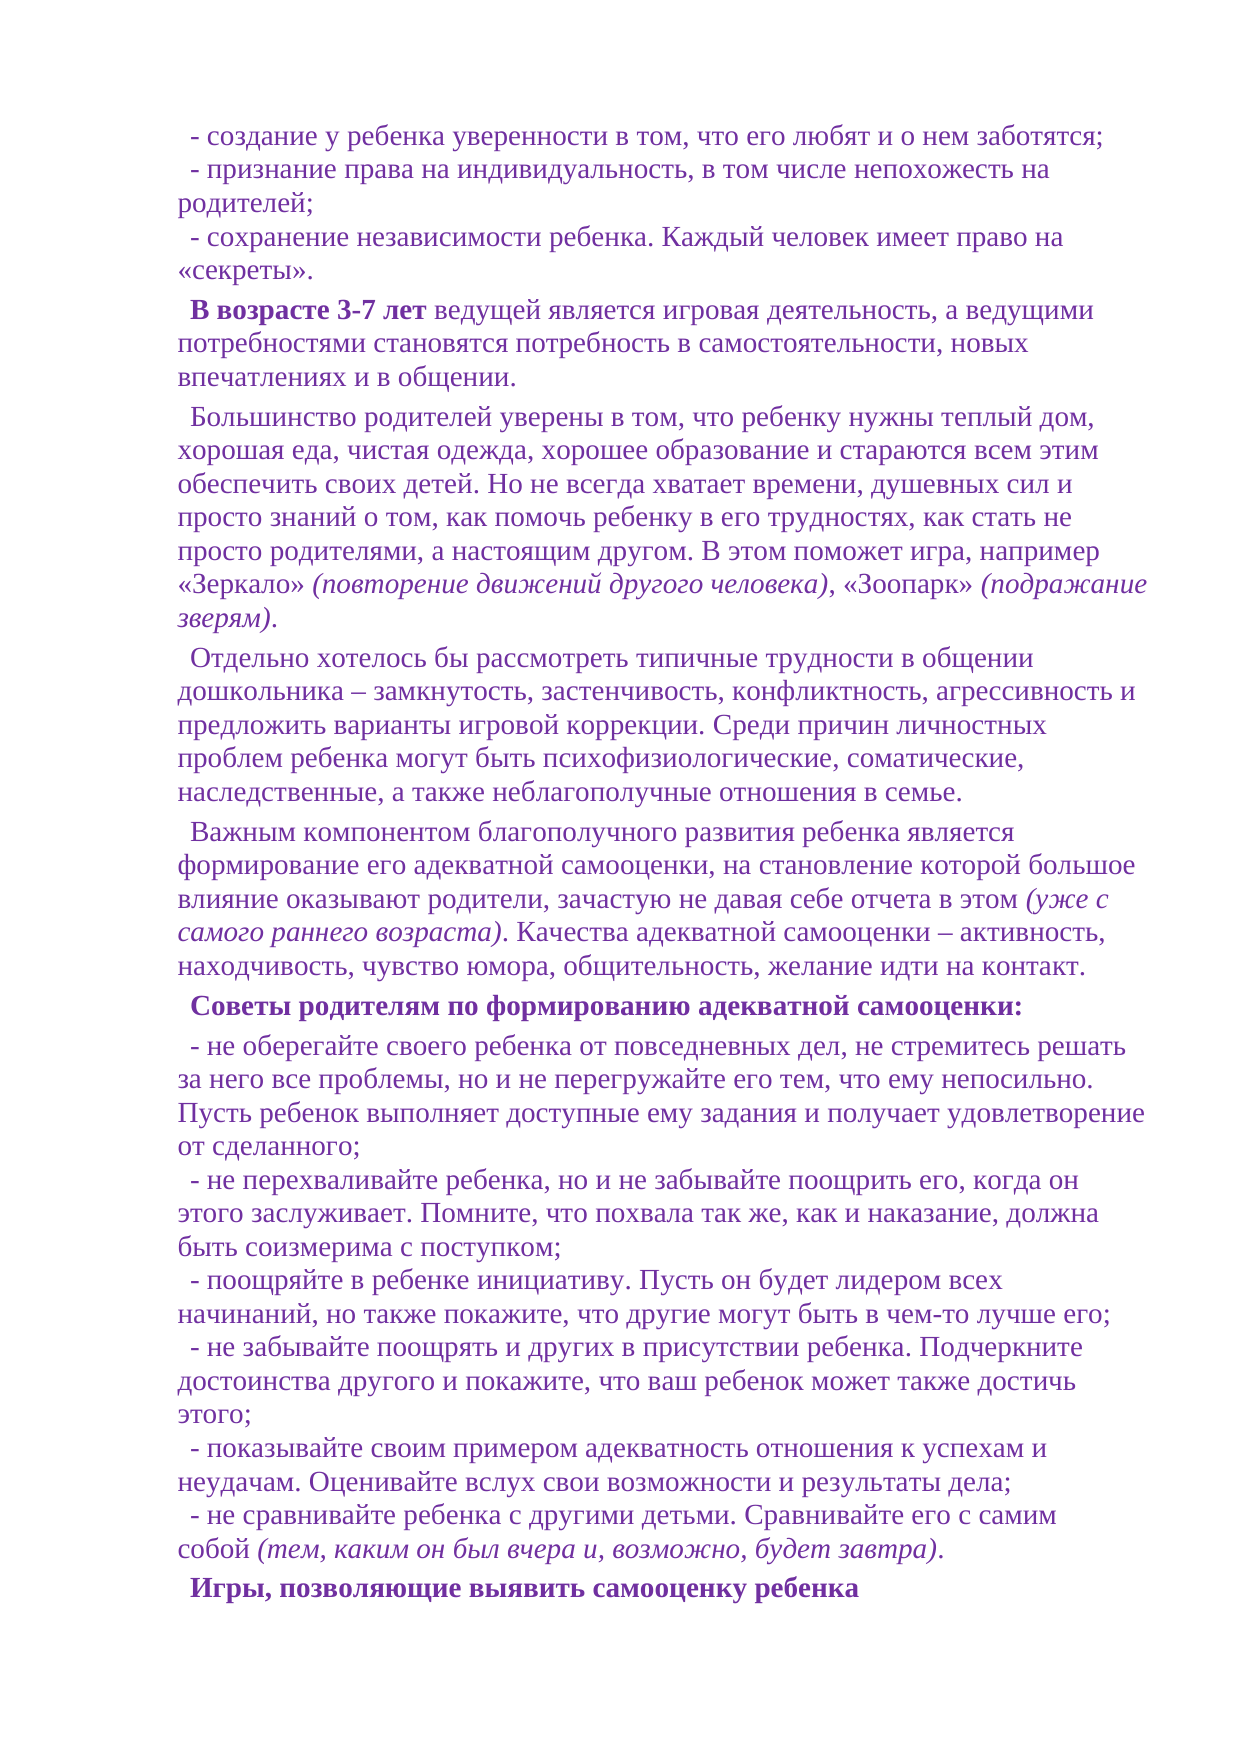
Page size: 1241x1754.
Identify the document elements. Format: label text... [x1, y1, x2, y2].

text В возрасте 3-7 лет ведущей является игровая деятельность, а ведущими потребностями становятся потребность в самостоятельности, новых впечатлениях и в общении. [177, 292, 1152, 393]
text - показывайте своим примером адекватность отношения к успехам и неудачам. Оценивайте вслух свои возможности и результаты дела; [177, 1430, 1152, 1497]
text - признание права на индивидуальность, в том числе непохожесть на родителей; [177, 152, 1152, 219]
text - не оберегайте своего ребенка от повседневных дел, не стремитесь решать за него все проблемы, но и не перегружайте его тем, что ему непосильно. Пусть ребенок выполняет доступные ему задания и получает удовлетворение от сделанного; [177, 1028, 1152, 1162]
text - не перехваливайте ребенка, но и не забывайте поощрить его, когда он этого заслуживает. Помните, что похвала так же, как и наказание, должна быть соизмерима с поступком; [177, 1162, 1152, 1262]
text Советы родителям по формированию адекватной самооценки: [177, 988, 1152, 1021]
text - поощряйте в ребенке инициативу. Пусть он будет лидером всех начинаний, но также покажите, что другие могут быть в чем-то лучше его; [177, 1262, 1152, 1329]
text Отдельно хотелось бы рассмотреть типичные трудности в общении дошкольника – замкнутость, застенчивость, конфликтность, агрессивность и предложить варианты игровой коррекции. Среди причин личностных проблем ребенка могут быть психофизиологические, соматические, наследственные, а также неблагополучные отношения в семье. [177, 640, 1152, 808]
text - сохранение независимости ребенка. Каждый человек имеет право на «секреты». [177, 219, 1152, 286]
text - не сравнивайте ребенка с другими детьми. Сравнивайте его с самим собой (тем, каким он был вчера и, возможно, будет завтра). [177, 1497, 1152, 1564]
text Большинство родителей уверены в том, что ребенку нужны теплый дом, хорошая еда, чистая одежда, хорошее образование и стараются всем этим обеспечить своих детей. Но не всегда хватает времени, душевных сил и просто знаний о том, как помочь ребенку в его трудностях, как стать не просто родителями, а настоящим другом. В этом поможет игра, например «Зеркало» (повторение движений другого человека), «Зоопарк» (подражание зверям). [177, 399, 1152, 634]
text Игры, позволяющие выявить самооценку ребенка [177, 1571, 1152, 1604]
text - не забывайте поощрять и других в присутствии ребенка. Подчеркните достоинства другого и покажите, что ваш ребенок может также достичь этого; [177, 1329, 1152, 1430]
text - создание у ребенка уверенности в том, что его любят и о нем заботятся; [177, 118, 1152, 152]
text Важным компонентом благополучного развития ребенка является формирование его адекватной самооценки, на становление которой большое влияние оказывают родители, зачастую не давая себе отчета в этом (уже с самого раннего возраста). Качества адекватной самооценки – активность, находчивость, чувство юмора, общительность, желание идти на контакт. [177, 814, 1152, 982]
